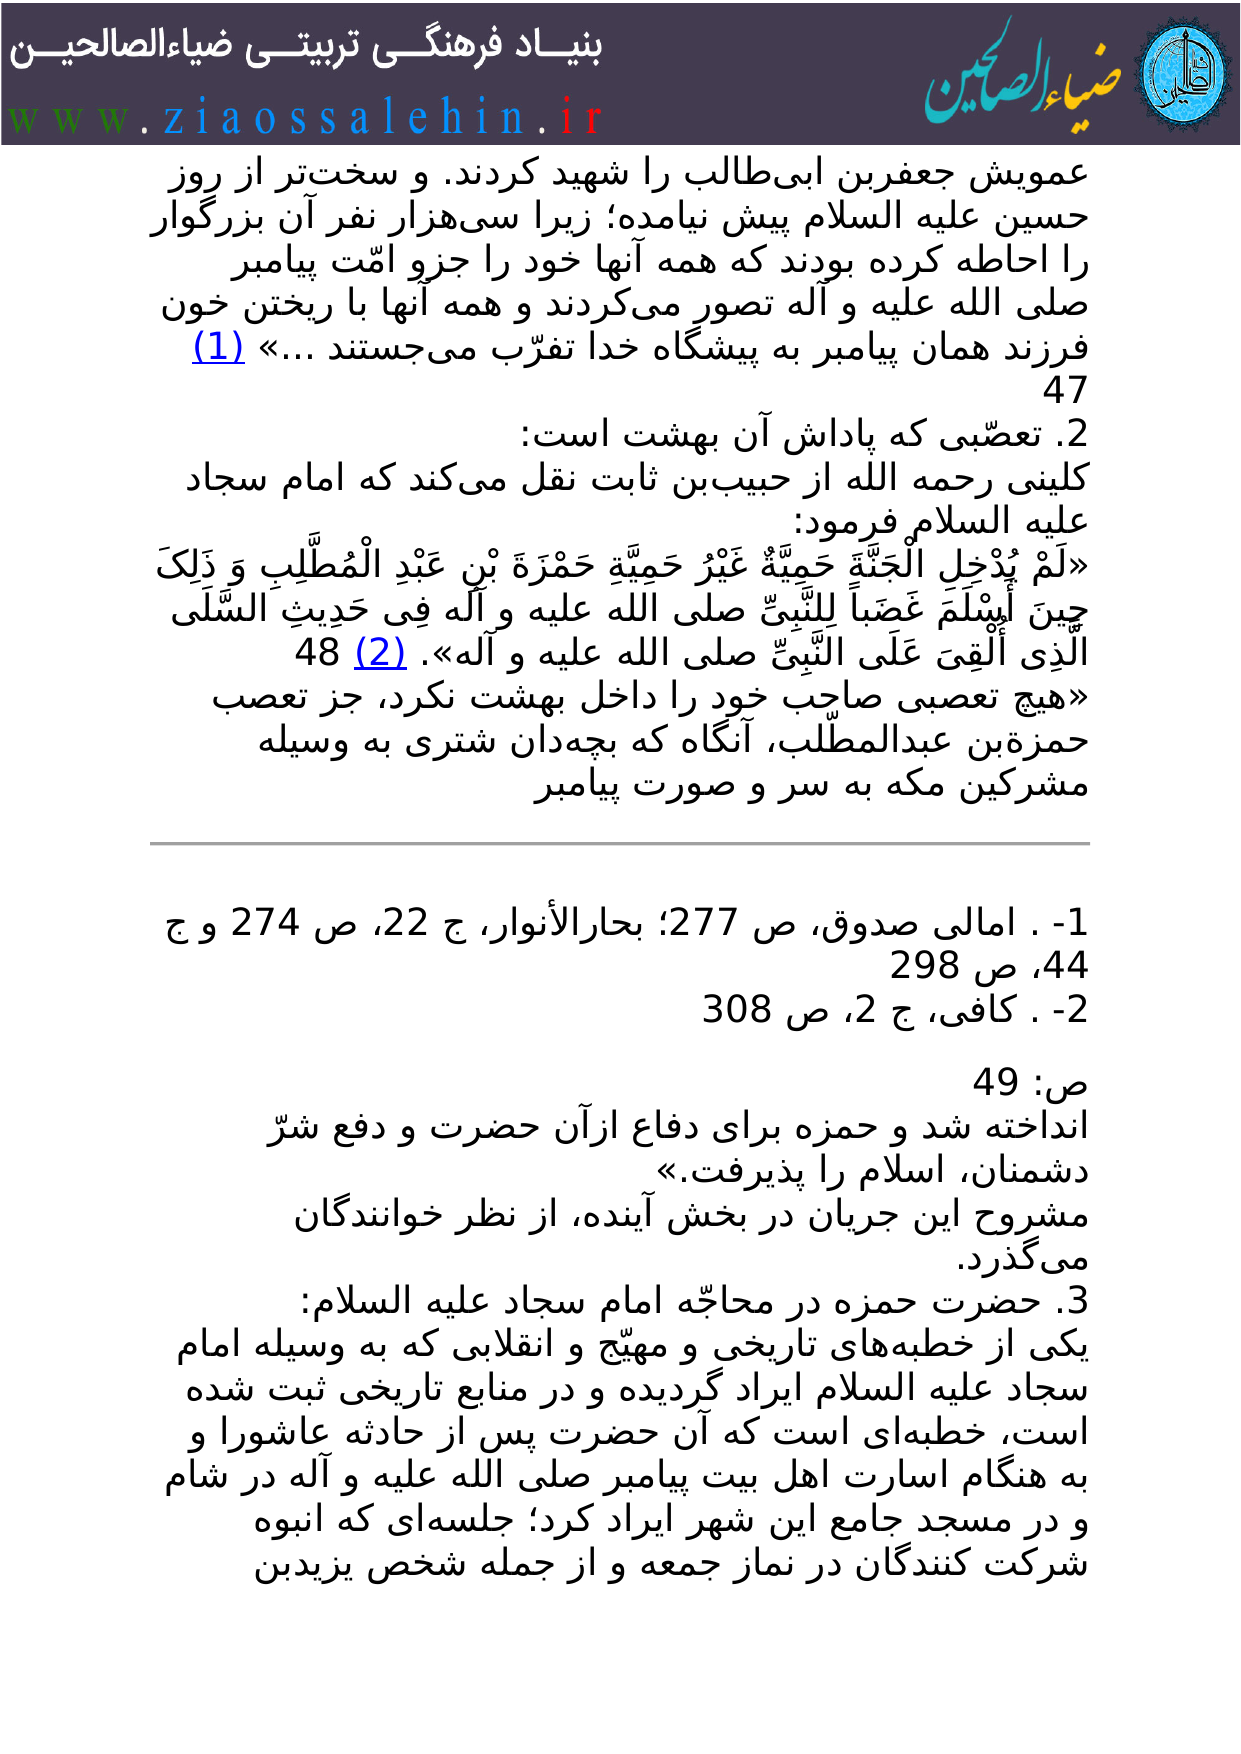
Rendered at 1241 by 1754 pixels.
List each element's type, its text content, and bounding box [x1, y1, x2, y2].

text 1- . امالی صدوق، ص 277؛ بحارالأنوار، ج 22، ص 274 و ج 44، ص 298 2- . کافی، ج 2، ص 308 [150, 900, 1090, 1031]
picture [1, 3, 1241, 145]
